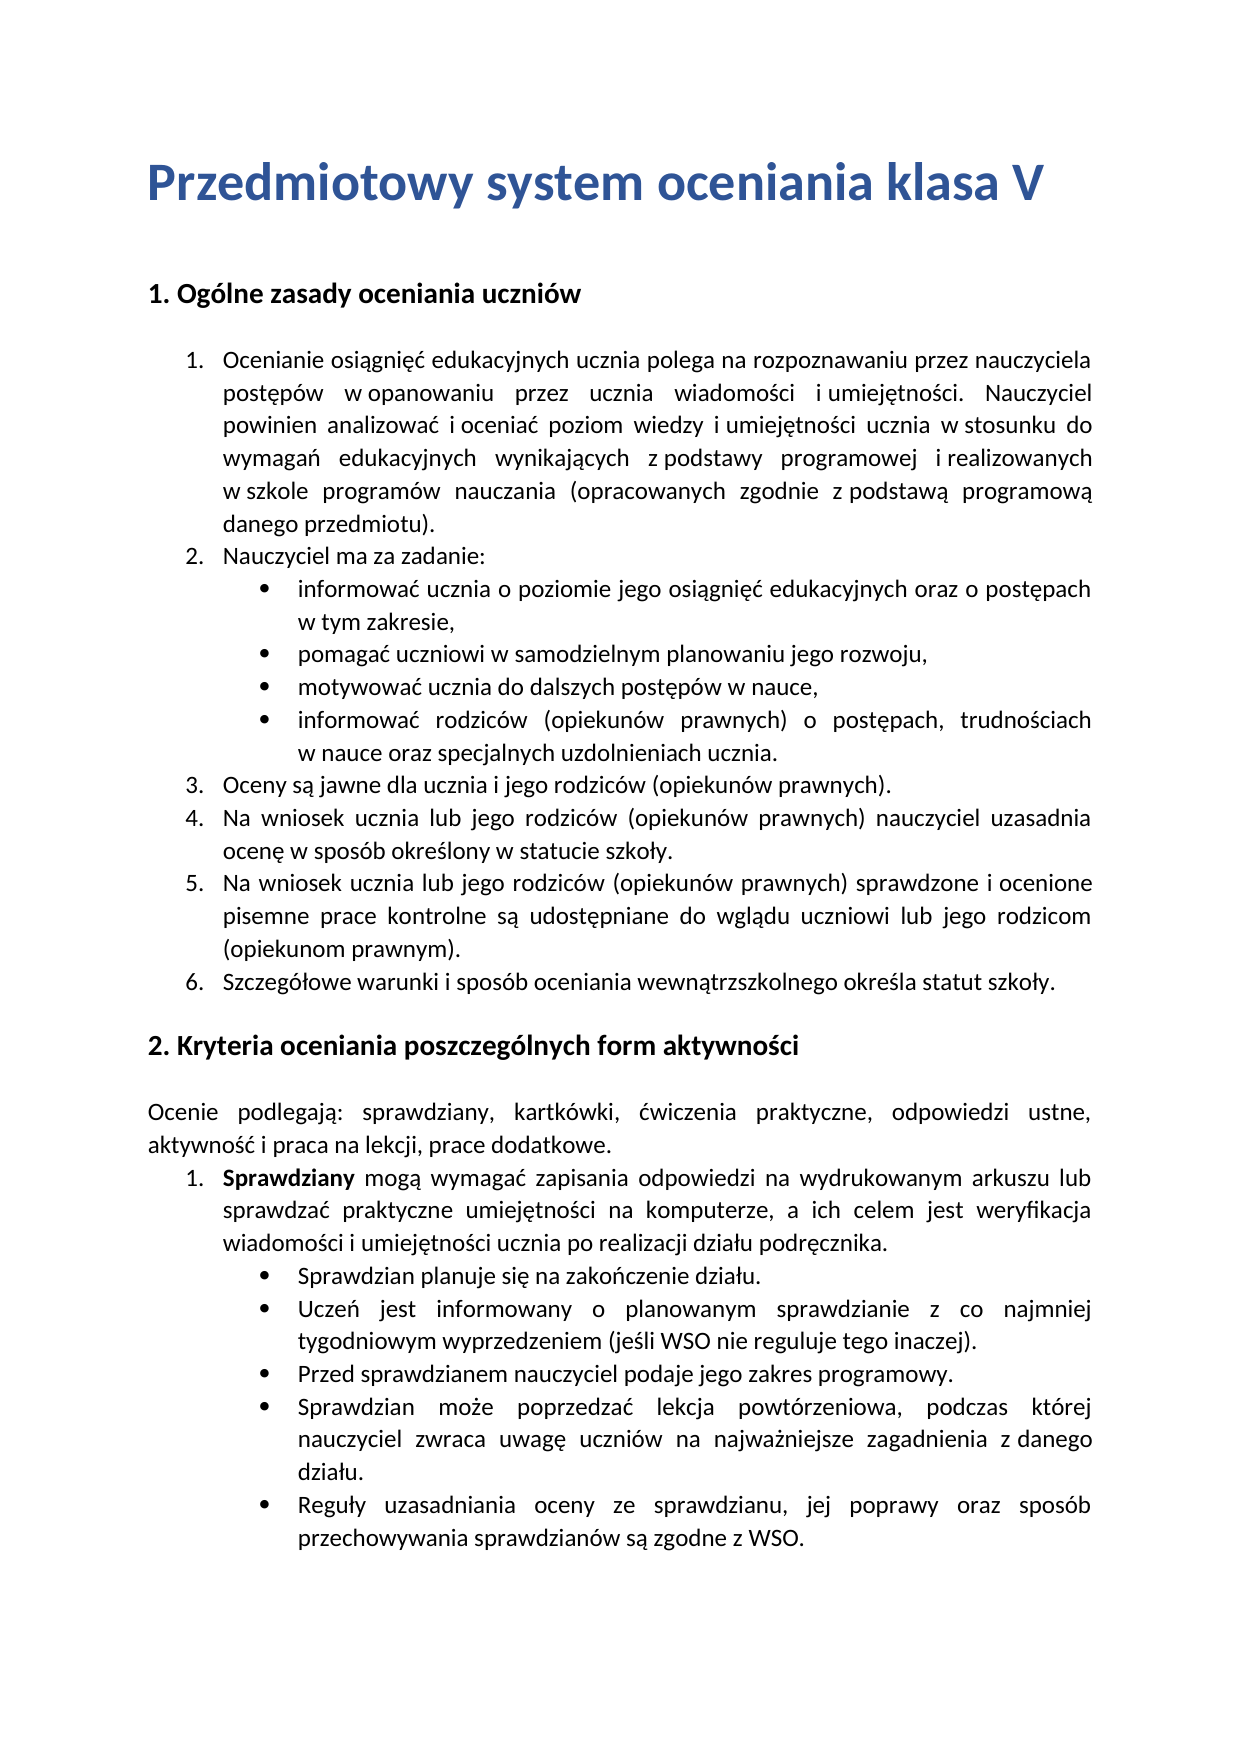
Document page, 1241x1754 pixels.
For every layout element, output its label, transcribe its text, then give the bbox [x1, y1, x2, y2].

list Sprawdzian planuje się na zakończenie działu. [260, 1258, 1093, 1291]
list Szczegółowe warunki i sposób oceniania wewnątrzszkolnego określa statut szkoły. [185, 964, 1093, 997]
list Nauczyciel ma za zadanie: [185, 539, 1093, 571]
list Reguły uzasadniania oceny ze sprawdzianu, jej poprawy oraz sposób przechowywania sprawdzianów są zgodne z WSO. [260, 1487, 1093, 1553]
text 1. Ogólne zasady oceniania uczniów [148, 277, 1093, 310]
text 2. Kryteria oceniania poszczególnych form aktywności [148, 1029, 1093, 1062]
list Na wniosek ucznia lub jego rodziców (opiekunów prawnych) sprawdzone i ocenione pisemne prace kontrolne są udostępniane do wglądu uczniowi lub jego rodzicom (opiekunom prawnym). [185, 866, 1093, 964]
list Uczeń jest informowany o planowanym sprawdzianie z co najmniej tygodniowym wyprzedzeniem (jeśli WSO nie reguluje tego inaczej). [260, 1291, 1093, 1356]
list motywować ucznia do dalszych postępów w nauce, [260, 669, 1093, 702]
list informować rodziców (opiekunów prawnych) o postępach, trudnościach w nauce oraz specjalnych uzdolnieniach ucznia. [260, 702, 1093, 768]
list pomagać uczniowi w samodzielnym planowaniu jego rozwoju, [260, 637, 1093, 669]
list Na wniosek ucznia lub jego rodziców (opiekunów prawnych) nauczyciel uzasadnia ocenę w sposób określony w statucie szkoły. [185, 800, 1093, 866]
list Oceny są jawne dla ucznia i jego rodziców (opiekunów prawnych). [185, 768, 1093, 800]
list informować ucznia o poziomie jego osiągnięć edukacyjnych oraz o postępach w tym zakresie, [260, 571, 1093, 637]
list Sprawdziany mogą wymagać zapisania odpowiedzi na wydrukowanym arkuszu lub sprawdzać praktyczne umiejętności na komputerze, a ich celem jest weryfikacja wiadomości i umiejętności ucznia po realizacji działu podręcznika. [185, 1160, 1093, 1258]
list Sprawdzian może poprzedzać lekcja powtórzeniowa, podczas której nauczyciel zwraca uwagę uczniów na najważniejsze zagadnienia z danego działu. [260, 1389, 1093, 1487]
list Przed sprawdzianem nauczyciel podaje jego zakres programowy. [260, 1356, 1093, 1389]
list Ocenianie osiągnięć edukacyjnych ucznia polega na rozpoznawaniu przez nauczyciela postępów w opanowaniu przez ucznia wiadomości i umiejętności. Nauczyciel powinien analizować i oceniać poziom wiedzy i umiejętności ucznia w stosunku do wymagań edukacyjnych wynikających z podstawy programowej i realizowanych w szkole programów nauczania (opracowanych zgodnie z podstawą programową danego przedmiotu). [185, 342, 1093, 539]
text Ocenie podlegają: sprawdziany, kartkówki, ćwiczenia praktyczne, odpowiedzi ustne, aktywność i praca na lekcji, prace dodatkowe. [148, 1095, 1093, 1160]
text Przedmiotowy system oceniania klasa V [148, 148, 1093, 214]
